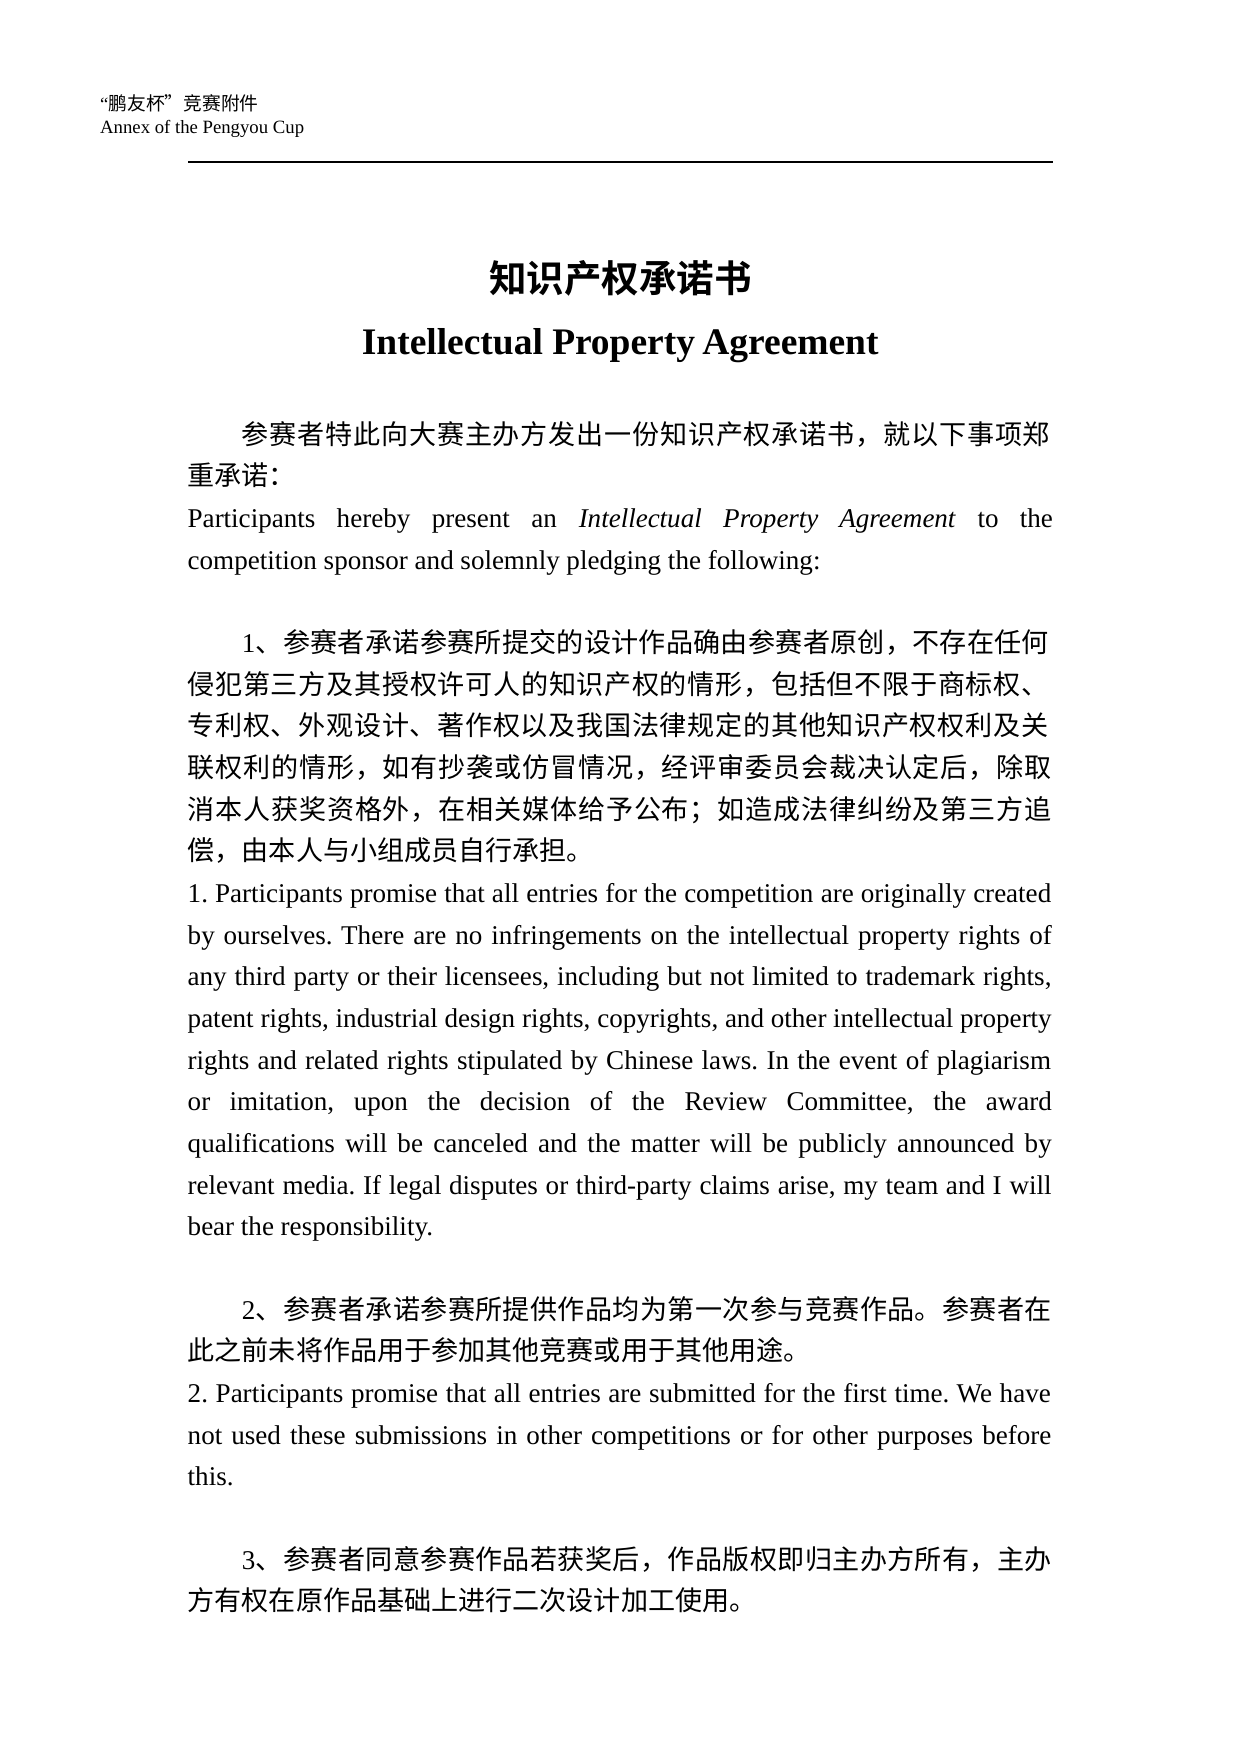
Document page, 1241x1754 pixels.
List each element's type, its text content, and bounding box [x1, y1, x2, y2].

text 3、参赛者同意参赛作品若获奖后，作品版权即归主办方所有，主办方有权在原作品基础上进行二次设计加工使用。 [187, 1536, 1053, 1619]
text 知识产权承诺书 [187, 243, 1053, 308]
text Participants hereby present an Intellectual Property Agreement to the competition sponsor and solemnly pledging the following: [187, 494, 1053, 577]
text 参赛者特此向大赛主办方发出一份知识产权承诺书，就以下事项郑重承诺： [187, 411, 1053, 494]
text 2. Participants promise that all entries are submitted for the first time. We have not used these submissions in other competitions or for other purposes before this. [187, 1369, 1053, 1494]
text 2、参赛者承诺参赛所提供作品均为第一次参与竞赛作品。参赛者在此之前未将作品用于参加其他竞赛或用于其他用途。 [187, 1286, 1053, 1369]
text 1、参赛者承诺参赛所提交的设计作品确由参赛者原创，不‎存在任何侵犯第三方及‎其授权许可人的知识产‎权的情形，包括但不限‎于商标权、专利权、外‎观设计、著作权以及我‎国法律规定的其他知识‎产权权利及关联权利的情形，如有抄袭或仿冒情况，经评审委员会裁决认定后，除取消本人获奖资格外，在相关媒体给予公布；如造成法律纠纷及第三方追偿，由本人与小组成员自行承担。 [187, 619, 1053, 869]
text Intellectual Property Agreement [187, 308, 1053, 373]
text 1. Participants promise that all entries for the competition are originally created by ourselves. There are no infringements on the intellectual property rights of any third party or their licensees, including but not limited to trademark rights, patent rights, industrial design rights, copyrights, and other intellectual property rights and related rights stipulated by Chinese laws. In the event of plagiarism or imitation, upon the decision of the Review Committee, the award qualifications will be canceled and the matter will be publicly announced by relevant media. If legal disputes or third-party claims arise, my team and I will bear the responsibility. [187, 869, 1053, 1244]
